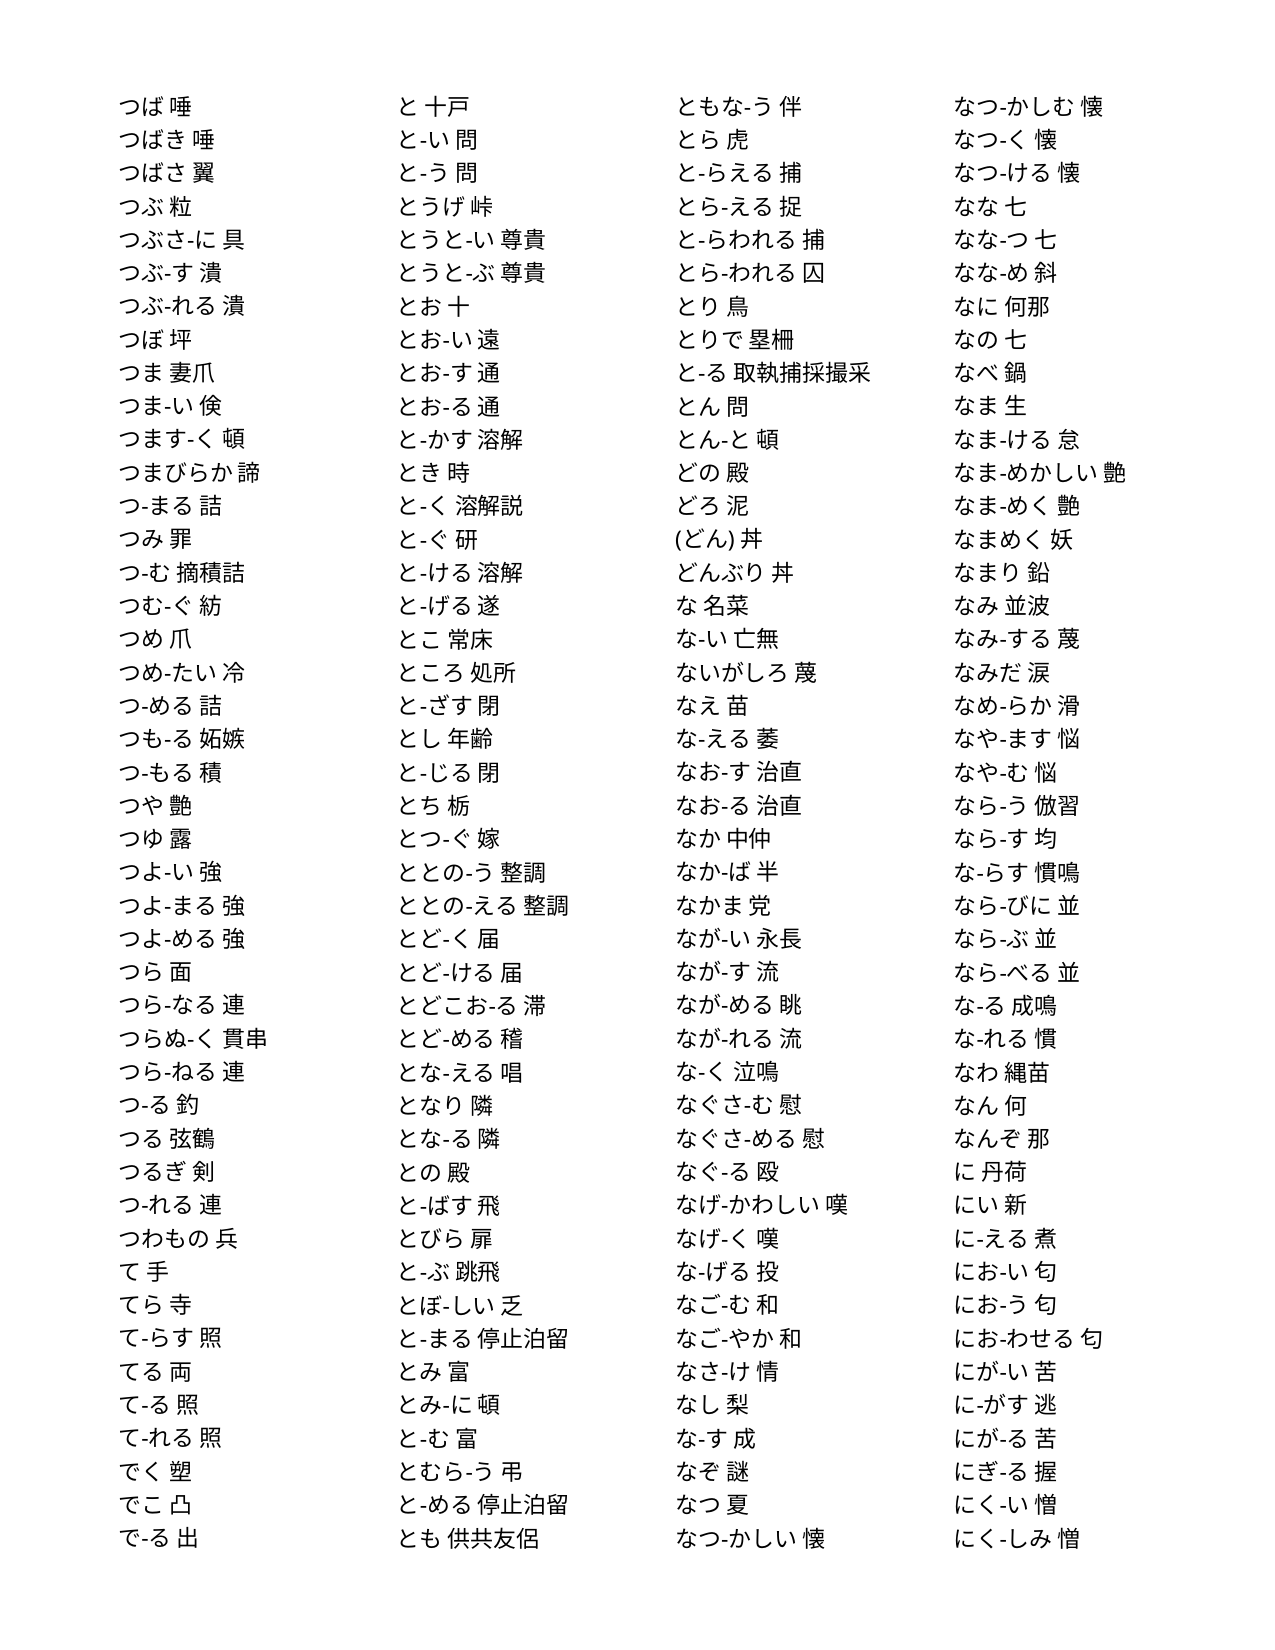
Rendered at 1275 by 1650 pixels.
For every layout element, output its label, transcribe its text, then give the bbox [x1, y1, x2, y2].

text なに 何那 [953, 288, 1157, 322]
text なぐさ-む 慰 [675, 1087, 878, 1121]
text なな 七 [953, 189, 1157, 222]
text て-らす 照 [118, 1320, 322, 1353]
text つら 面 [118, 954, 322, 987]
text と-める 停止泊留 [397, 1487, 600, 1521]
text つぼ 坪 [118, 322, 322, 355]
text と-ける 溶解 [397, 555, 600, 588]
text とみ 富 [397, 1354, 600, 1387]
text とら-える 捉 [675, 188, 878, 222]
text とち 栃 [397, 788, 600, 821]
text とし 年齢 [397, 721, 600, 754]
text つら-ねる 連 [118, 1054, 322, 1087]
text な-く 泣鳴 [675, 1054, 878, 1087]
text なぞ 謎 [675, 1454, 878, 1487]
text と-らえる 捕 [675, 155, 878, 188]
text なが-める 眺 [675, 987, 878, 1021]
text つま-い 倹 [118, 388, 322, 421]
text にお-わせる 匂 [953, 1321, 1157, 1354]
text つ-れる 連 [118, 1187, 322, 1221]
text つむ-ぐ 紡 [118, 588, 322, 621]
text つみ 罪 [118, 521, 322, 554]
text とこ 常床 [397, 622, 600, 655]
text つばさ 翼 [118, 155, 322, 188]
text なわ 縄苗 [953, 1054, 1157, 1088]
text なえ 苗 [675, 688, 878, 721]
text とみ-に 頓 [397, 1387, 600, 1421]
text つぶ-す 潰 [118, 255, 322, 288]
text なま-めかしい 艶 [953, 455, 1157, 488]
text に-える 煮 [953, 1221, 1157, 1254]
text (どん) 丼 [675, 521, 878, 555]
text つます-く 頓 [118, 421, 322, 455]
text なさ-け 情 [675, 1354, 878, 1387]
text つ-まる 詰 [118, 488, 322, 521]
text なぐ-る 殴 [675, 1154, 878, 1187]
text とら-われる 囚 [675, 255, 878, 288]
text と-ぐ 研 [397, 522, 600, 555]
text なま-めく 艶 [953, 488, 1157, 521]
text つら-なる 連 [118, 987, 322, 1021]
text と-げる 遂 [397, 588, 600, 622]
text でこ 凸 [118, 1487, 322, 1520]
text つぶさ-に 具 [118, 222, 322, 255]
text なげ-く 嘆 [675, 1221, 878, 1254]
text つめ 爪 [118, 621, 322, 654]
text と-く 溶解説 [397, 488, 600, 522]
text どの 殿 [675, 455, 878, 488]
text つるぎ 剣 [118, 1154, 322, 1187]
text と-る 取執捕採撮采 [675, 355, 878, 388]
text なつ-く 懐 [953, 122, 1157, 155]
text なま 生 [953, 388, 1157, 421]
text つよ-い 強 [118, 854, 322, 887]
text つば 唾 [118, 89, 322, 122]
text なみ-する 蔑 [953, 621, 1157, 654]
text との 殿 [397, 1154, 600, 1188]
text とら 虎 [675, 122, 878, 155]
text と-ぶ 跳飛 [397, 1254, 600, 1287]
text とな-える 唱 [397, 1054, 600, 1088]
text なな-め 斜 [953, 255, 1157, 288]
text にが-い 苦 [953, 1354, 1157, 1387]
text なべ 鍋 [953, 355, 1157, 388]
text な-る 成鳴 [953, 988, 1157, 1021]
text とも 供共友侶 [397, 1521, 600, 1554]
text にお-う 匂 [953, 1287, 1157, 1321]
text なが-れる 流 [675, 1021, 878, 1054]
text つよ-める 強 [118, 921, 322, 954]
text つる 弦鶴 [118, 1121, 322, 1154]
text とん 問 [675, 388, 878, 422]
text で-る 出 [118, 1520, 322, 1553]
text とな-る 隣 [397, 1121, 600, 1154]
text とん-と 頓 [675, 422, 878, 455]
text なら-びに 並 [953, 888, 1157, 921]
text とびら 扉 [397, 1221, 600, 1254]
text に 丹荷 [953, 1154, 1157, 1187]
text な-す 成 [675, 1421, 878, 1454]
text つよ-まる 強 [118, 887, 322, 921]
text とうげ 峠 [397, 188, 600, 222]
text とお-す 通 [397, 355, 600, 388]
text とお-る 通 [397, 388, 600, 422]
text とつ-ぐ 嫁 [397, 821, 600, 854]
text つばき 唾 [118, 122, 322, 155]
text にく-しみ 憎 [953, 1521, 1157, 1554]
text なぐさ-める 慰 [675, 1121, 878, 1154]
text なんぞ 那 [953, 1121, 1157, 1154]
text てら 寺 [118, 1287, 322, 1320]
text とお-い 遠 [397, 322, 600, 355]
text と-まる 停止泊留 [397, 1321, 600, 1354]
text なし 梨 [675, 1387, 878, 1421]
text なが-い 永長 [675, 921, 878, 954]
text とど-く 届 [397, 921, 600, 954]
text つ-る 釣 [118, 1087, 322, 1121]
text とお 十 [397, 288, 600, 322]
text な-げる 投 [675, 1254, 878, 1287]
text て-れる 照 [118, 1420, 322, 1453]
text ともな-う 伴 [675, 89, 878, 122]
text つわもの 兵 [118, 1221, 322, 1254]
text と-う 問 [397, 155, 600, 188]
text な-らす 慣鳴 [953, 854, 1157, 888]
text なん 何 [953, 1088, 1157, 1121]
text とりで 塁柵 [675, 322, 878, 355]
text とうと-い 尊貴 [397, 222, 600, 255]
text と 十戸 [397, 89, 600, 122]
text なげ-かわしい 嘆 [675, 1187, 878, 1221]
text と-ばす 飛 [397, 1188, 600, 1221]
text にく-い 憎 [953, 1487, 1157, 1521]
text に-がす 逃 [953, 1387, 1157, 1421]
text ととの-う 整調 [397, 854, 600, 888]
text なま-ける 怠 [953, 421, 1157, 455]
text なら-す 均 [953, 821, 1157, 854]
text なか-ば 半 [675, 854, 878, 887]
text て-る 照 [118, 1387, 322, 1420]
text とどこお-る 滞 [397, 988, 600, 1021]
text とど-ける 届 [397, 954, 600, 988]
text なが-す 流 [675, 954, 878, 987]
text なまり 鉛 [953, 555, 1157, 588]
text なら-べる 並 [953, 954, 1157, 988]
text つめ-たい 冷 [118, 654, 322, 688]
text とり 鳥 [675, 288, 878, 322]
text つま 妻爪 [118, 355, 322, 388]
text にお-い 匂 [953, 1254, 1157, 1287]
text な-れる 慣 [953, 1021, 1157, 1054]
text つぶ 粒 [118, 188, 322, 222]
text と-む 富 [397, 1421, 600, 1454]
text なや-ます 悩 [953, 721, 1157, 754]
text なつ 夏 [675, 1487, 878, 1520]
text な-える 萎 [675, 721, 878, 754]
text なら-う 倣習 [953, 788, 1157, 821]
text なつ-かしい 懐 [675, 1520, 878, 1554]
text ないがしろ 蔑 [675, 654, 878, 688]
text となり 隣 [397, 1088, 600, 1121]
text なまめく 妖 [953, 521, 1157, 555]
text つも-る 妬嫉 [118, 721, 322, 754]
text なみ 並波 [953, 588, 1157, 621]
text なみだ 涙 [953, 654, 1157, 688]
text な 名菜 [675, 588, 878, 621]
text と-い 問 [397, 122, 600, 155]
text なな-つ 七 [953, 222, 1157, 255]
text なお-す 治直 [675, 754, 878, 788]
text つゆ 露 [118, 821, 322, 854]
text にが-る 苦 [953, 1421, 1157, 1454]
text と-じる 閉 [397, 754, 600, 788]
text とき 時 [397, 455, 600, 488]
text なお-る 治直 [675, 788, 878, 821]
text つ-める 詰 [118, 688, 322, 721]
text つ-もる 積 [118, 754, 322, 788]
text と-らわれる 捕 [675, 222, 878, 255]
text な-い 亡無 [675, 621, 878, 654]
text なかま 党 [675, 887, 878, 921]
text ととの-える 整調 [397, 888, 600, 921]
text と-かす 溶解 [397, 422, 600, 455]
text なか 中仲 [675, 821, 878, 854]
text とうと-ぶ 尊貴 [397, 255, 600, 288]
text つぶ-れる 潰 [118, 288, 322, 322]
text でく 塑 [118, 1453, 322, 1487]
text とど-める 稽 [397, 1021, 600, 1054]
text て 手 [118, 1254, 322, 1287]
text とむら-う 弔 [397, 1454, 600, 1487]
text なつ-ける 懐 [953, 155, 1157, 189]
text にぎ-る 握 [953, 1454, 1157, 1487]
text どろ 泥 [675, 488, 878, 521]
text つや 艶 [118, 788, 322, 821]
text にい 新 [953, 1187, 1157, 1221]
text なら-ぶ 並 [953, 921, 1157, 954]
text なや-む 悩 [953, 754, 1157, 788]
text ところ 処所 [397, 655, 600, 688]
text つ-む 摘積詰 [118, 554, 322, 588]
text なめ-らか 滑 [953, 688, 1157, 721]
text なつ-かしむ 懐 [953, 89, 1157, 122]
text と-ざす 閉 [397, 688, 600, 721]
text どんぶり 丼 [675, 555, 878, 588]
text なご-む 和 [675, 1287, 878, 1321]
text なご-やか 和 [675, 1321, 878, 1354]
text つまびらか 諦 [118, 455, 322, 488]
text とぼ-しい 乏 [397, 1287, 600, 1321]
text つらぬ-く 貫串 [118, 1021, 322, 1054]
text てる 両 [118, 1353, 322, 1387]
text なの 七 [953, 322, 1157, 355]
